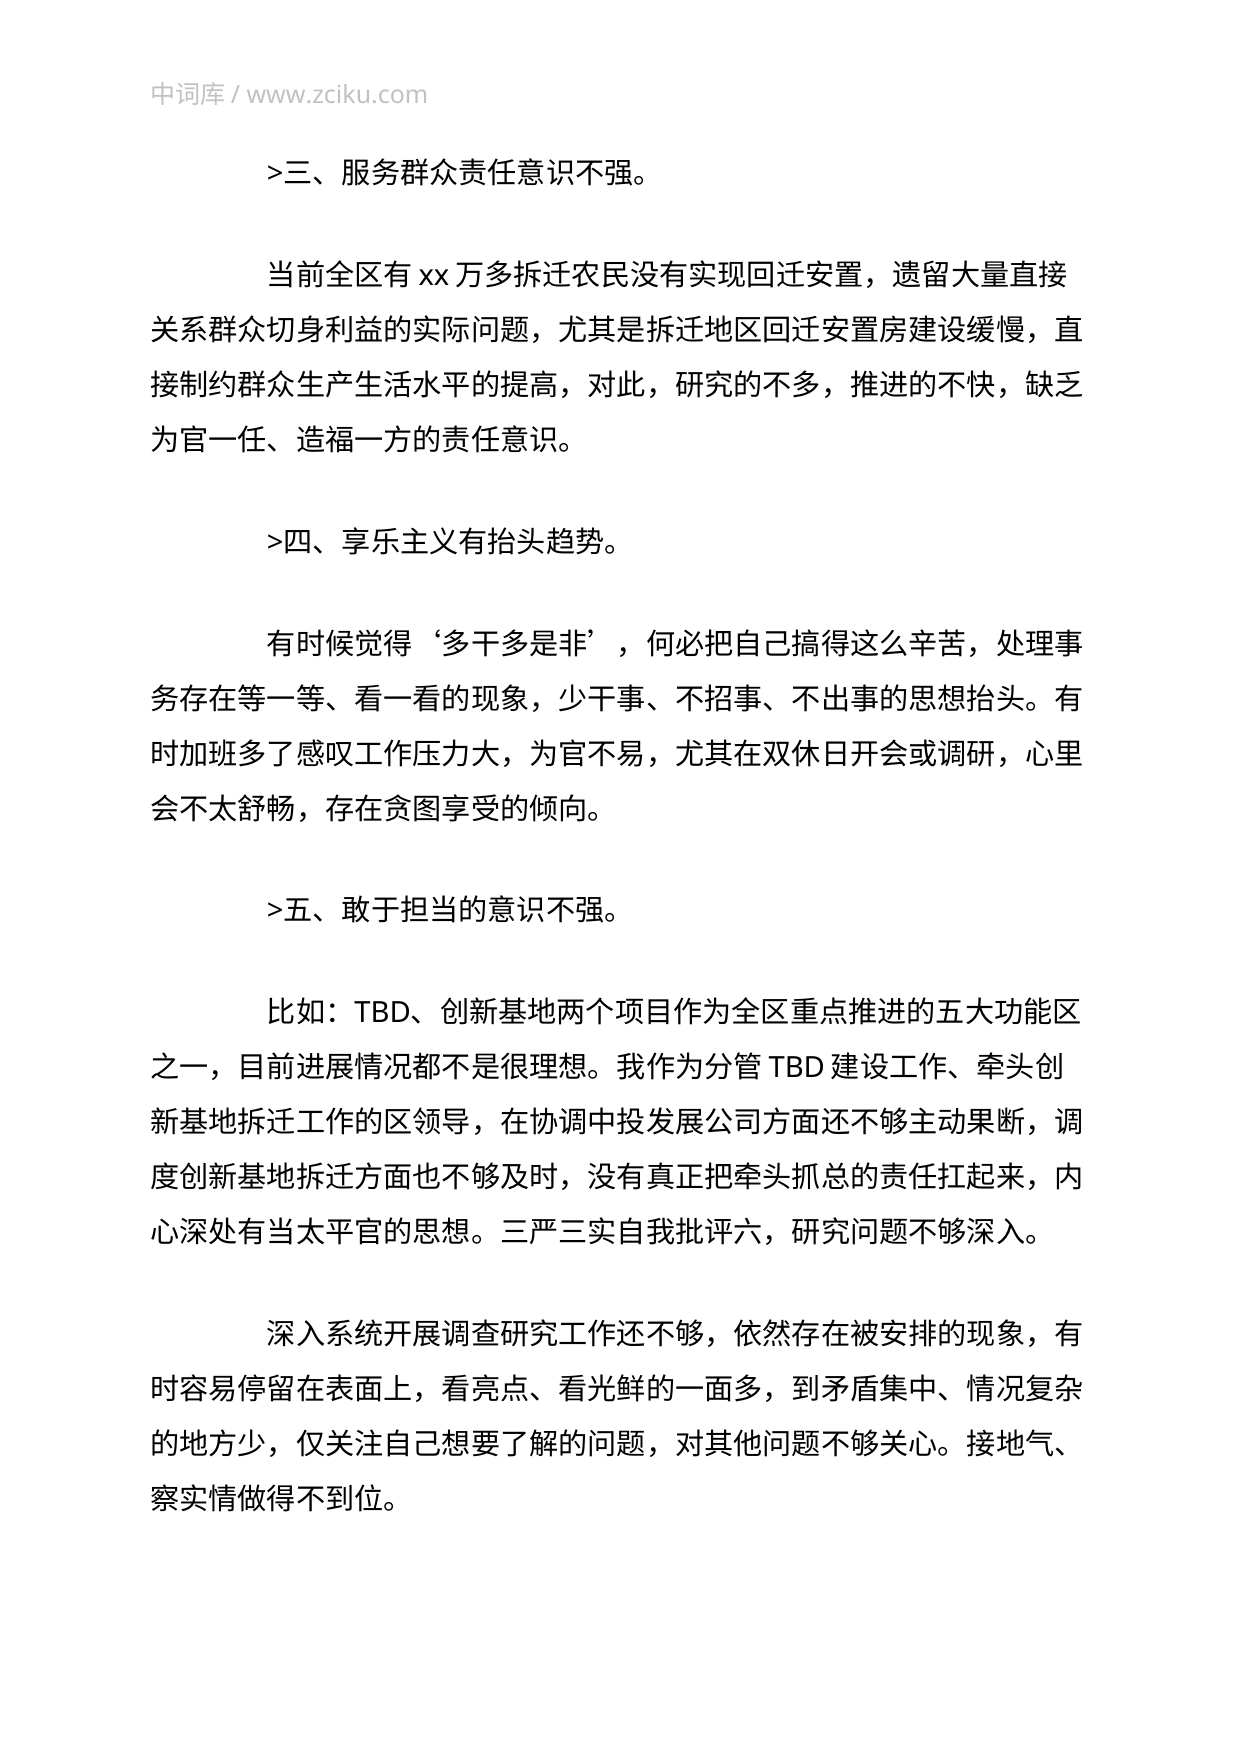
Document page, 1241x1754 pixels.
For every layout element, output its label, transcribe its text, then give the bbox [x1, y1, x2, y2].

text 有时候觉得‘多干多是非’，何必把自己搞得这么辛苦，处理事务存在等一等、看一看的现象，少干事、不招事、不出事的思想抬头。有时加班多了感叹工作压力大，为官不易，尤其在双休日开会或调研，心里会不太舒畅，存在贪图享受的倾向。 [150, 621, 1090, 827]
text 深入系统开展调查研究工作还不够，依然存在被安排的现象，有时容易停留在表面上，看亮点、看光鲜的一面多，到矛盾集中、情况复杂的地方少，仅关注自己想要了解的问题，对其他问题不够关心。接地气、察实情做得不到位。 [150, 1311, 1090, 1517]
text 比如：TBD、创新基地两个项目作为全区重点推进的五大功能区之一，目前进展情况都不是很理想。我作为分管TBD建设工作、牵头创新基地拆迁工作的区领导，在协调中投发展公司方面还不够主动果断，调度创新基地拆迁方面也不够及时，没有真正把牵头抓总的责任扛起来，内心深处有当太平官的思想。三严三实自我批评六，研究问题不够深入。 [150, 989, 1090, 1251]
text >五、敢于担当的意识不强。 [150, 887, 1090, 929]
text >三、服务群众责任意识不强。 [150, 150, 1090, 192]
text 当前全区有xx万多拆迁农民没有实现回迁安置，遗留大量直接关系群众切身利益的实际问题，尤其是拆迁地区回迁安置房建设缓慢，直接制约群众生产生活水平的提高，对此，研究的不多，推进的不快，缺乏为官一任、造福一方的责任意识。 [150, 252, 1090, 459]
text >四、享乐主义有抬头趋势。 [150, 518, 1090, 561]
